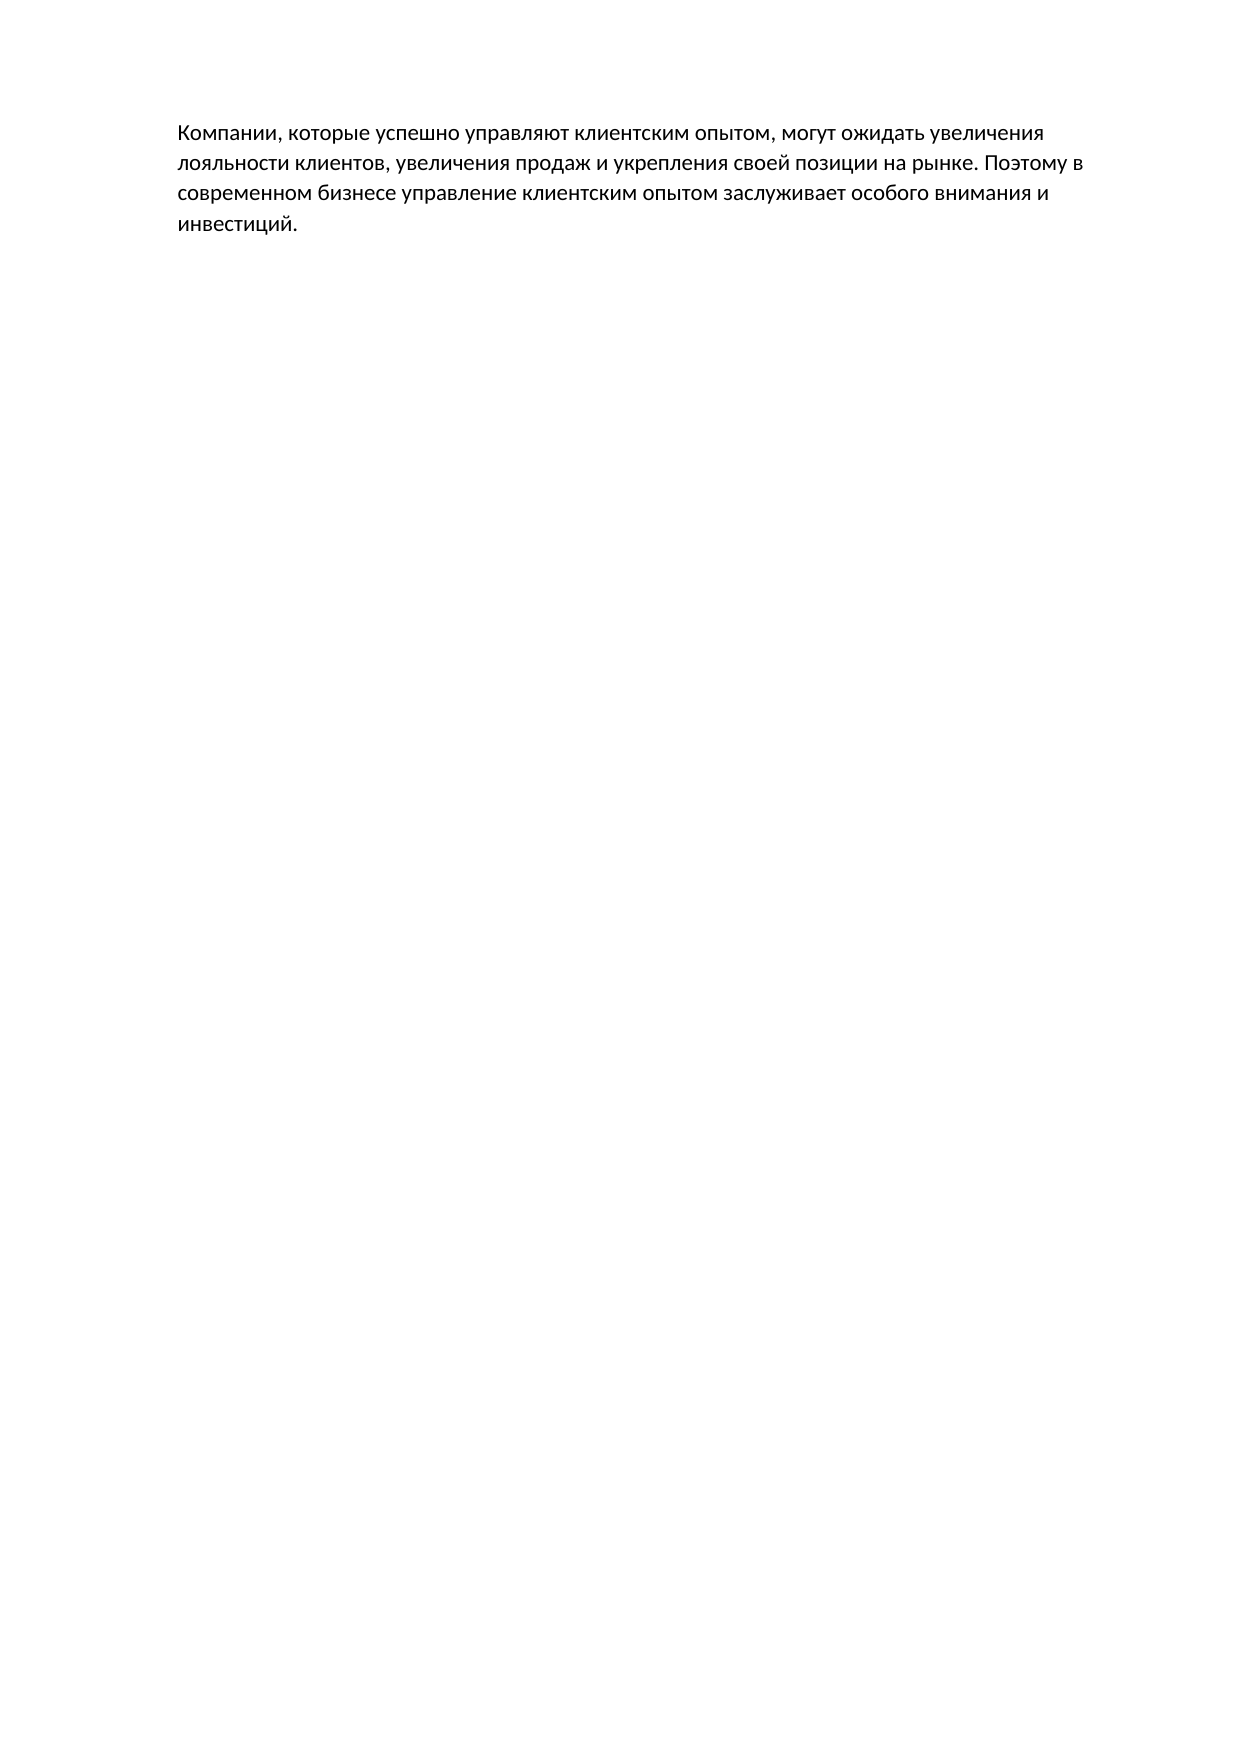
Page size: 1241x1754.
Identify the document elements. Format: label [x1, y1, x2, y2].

text [177, 118, 1152, 237]
